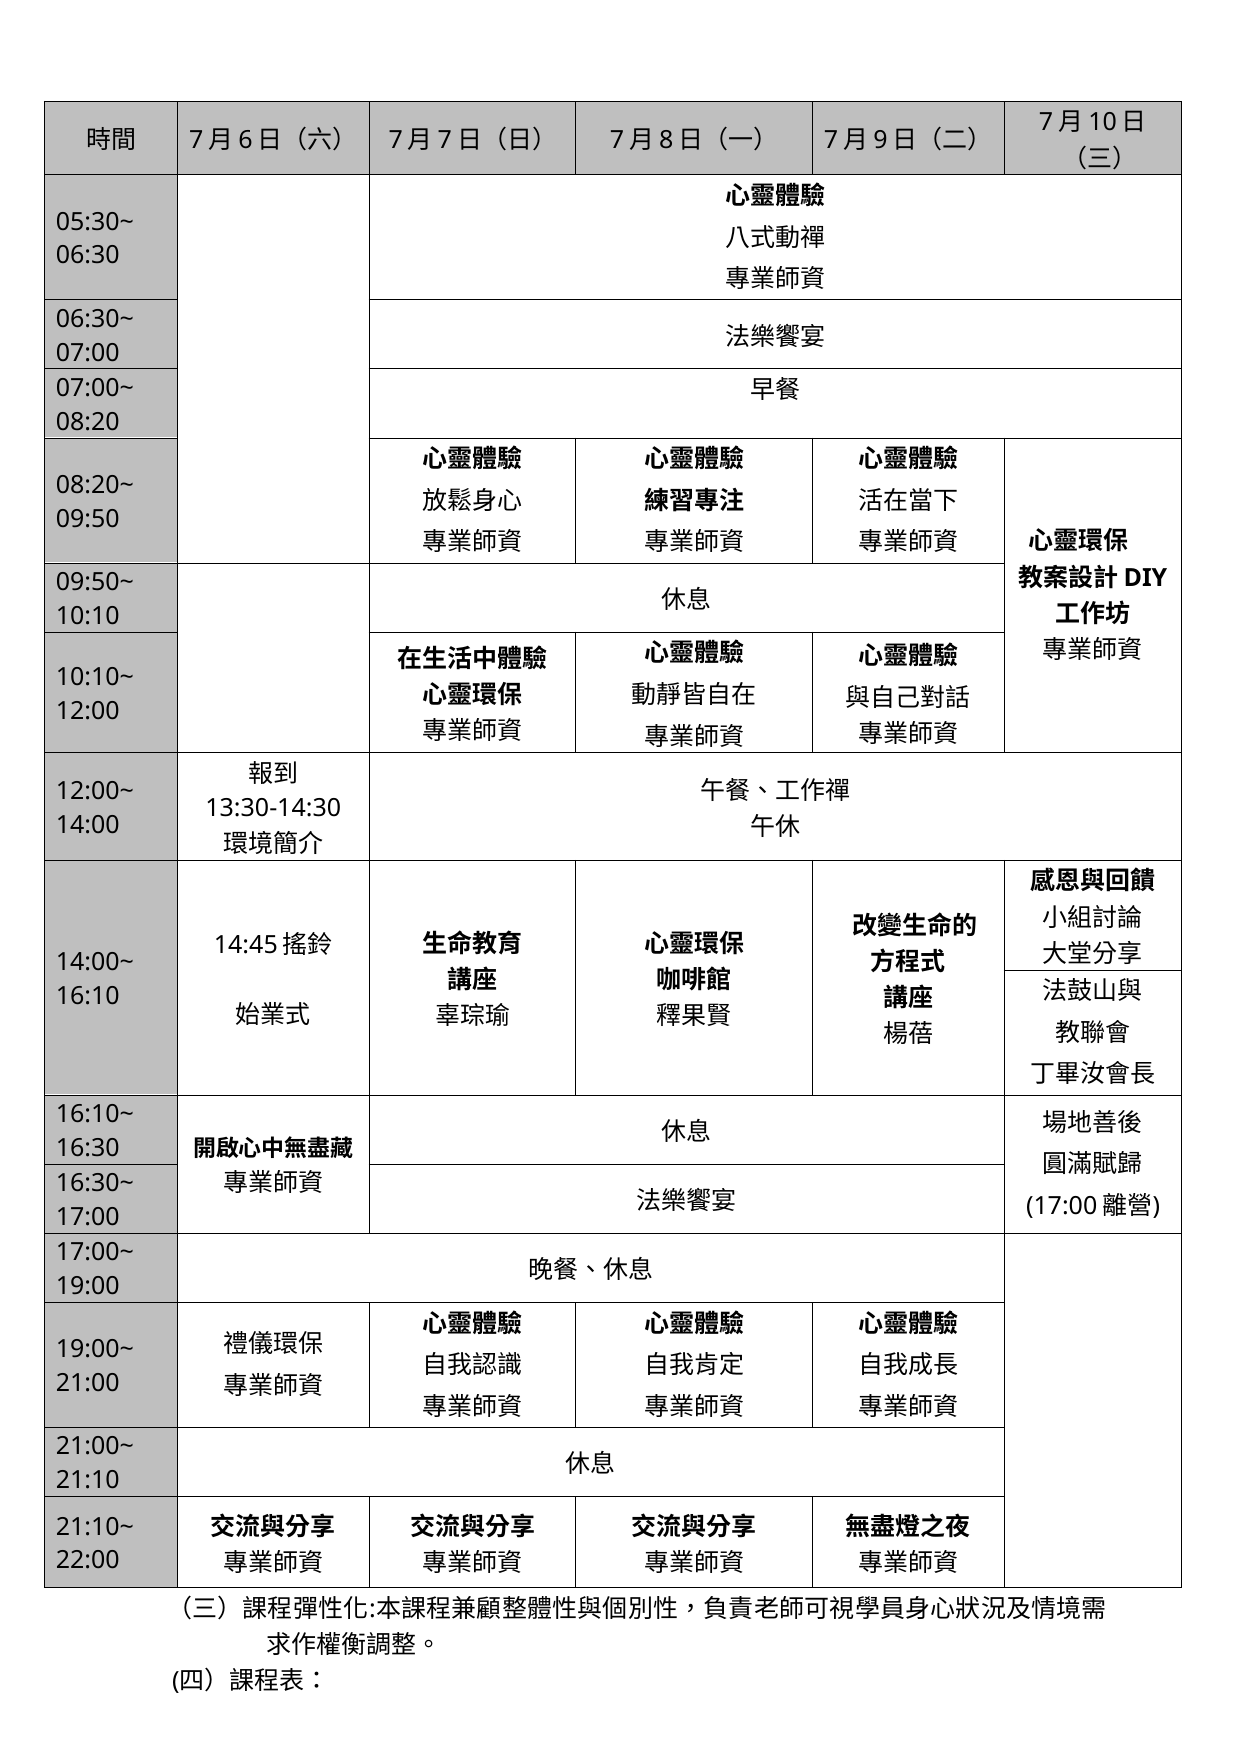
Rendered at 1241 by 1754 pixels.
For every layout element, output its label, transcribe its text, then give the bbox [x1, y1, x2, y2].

table_cell 生命教育 講座 辜琮瑜 [370, 861, 575, 1094]
table_cell 報到 13:30-14:30 環境簡介 [178, 753, 369, 860]
table_cell 在生活中體驗 心靈環保 專業師資 [370, 633, 575, 752]
table_cell 法樂饗宴 [370, 1165, 1004, 1233]
table_cell 心靈體驗 動靜皆自在 專業師資 [576, 633, 812, 752]
table_cell 心靈體驗 自我成長 專業師資 [813, 1303, 1004, 1427]
table_cell 16:30~ 17:00 [45, 1165, 177, 1233]
table_cell 09:50~ 10:10 [45, 564, 177, 632]
table_cell 心靈體驗 與自己對話 專業師資 [813, 633, 1004, 752]
table_cell 心靈環保 教案設計DIY 工作坊 專業師資 [1005, 439, 1181, 752]
table_cell 休息 [370, 1096, 1004, 1164]
table_header 7月10日（三） [1005, 102, 1181, 174]
table_cell 心靈體驗 自我認識 專業師資 [370, 1303, 575, 1427]
table_cell 改變生命的 方程式 講座 楊蓓 [813, 861, 1004, 1094]
table_cell 心靈體驗 八式動禪 專業師資 [370, 175, 1181, 299]
table_header 7月7日（日） [370, 102, 575, 174]
table_cell [178, 175, 369, 562]
table_cell 06:30~ 07:00 [45, 300, 177, 368]
table_header 7月9日（二） [813, 102, 1004, 174]
table_cell 交流與分享 專業師資 [576, 1497, 812, 1587]
table_cell 禮儀環保 專業師資 [178, 1303, 369, 1427]
table_header 7月6日（六） [178, 102, 369, 174]
table_header 7月8日（一） [576, 102, 812, 174]
table_cell 休息 [178, 1428, 1004, 1496]
table_cell 14:45搖鈴 始業式 [178, 861, 369, 1094]
table_header 時間 [45, 102, 177, 174]
text （三）課程彈性化:本課程兼顧整體性與個別性，負責老師可視學員身心狀況及情境需求作權衡調整。 [133, 1588, 1107, 1661]
table_cell 心靈環保 咖啡館 釋果賢 [576, 861, 812, 1094]
table_cell 場地善後 圓滿賦歸 (17:00離營) [1005, 1096, 1181, 1233]
table_cell 10:10~ 12:00 [45, 633, 177, 752]
table_cell 07:00~ 08:20 [45, 369, 177, 437]
table_cell 心靈體驗 活在當下 專業師資 [813, 439, 1004, 562]
table_cell 法樂饗宴 [370, 300, 1181, 368]
table_cell 16:10~ 16:30 [45, 1096, 177, 1164]
table_cell 21:10~ 22:00 [45, 1497, 177, 1587]
table_cell 無盡燈之夜 專業師資 [813, 1497, 1004, 1587]
table_cell 法鼓山與 教聯會 丁畢汝會長 [1005, 971, 1181, 1094]
table_cell 休息 [370, 564, 1004, 632]
text (四）課程表： [133, 1661, 1107, 1697]
table_cell 08:20~ 09:50 [45, 439, 177, 562]
table_cell 心靈體驗 練習專注 專業師資 [576, 439, 812, 562]
table_cell 14:00~ 16:10 [45, 861, 177, 1094]
table_cell 17:00~ 19:00 [45, 1234, 177, 1302]
table_cell 12:00~ 14:00 [45, 753, 177, 860]
table_cell 19:00~ 21:00 [45, 1303, 177, 1427]
table_cell [178, 564, 369, 752]
table_cell 早餐 [370, 369, 1181, 437]
table_cell 21:00~ 21:10 [45, 1428, 177, 1496]
table_cell [1005, 1234, 1181, 1587]
table_cell 午餐、工作禪 午休 [370, 753, 1181, 860]
table_cell 感恩與回饋 小組討論 大堂分享 [1005, 861, 1181, 969]
table_cell 05:30~ 06:30 [45, 175, 177, 299]
table_cell 晚餐、休息 [178, 1234, 1004, 1302]
table_cell 開啟心中無盡藏 專業師資 [178, 1096, 369, 1233]
table_cell 心靈體驗 自我肯定 專業師資 [576, 1303, 812, 1427]
table_cell 交流與分享 專業師資 [178, 1497, 369, 1587]
table_cell 交流與分享 專業師資 [370, 1497, 575, 1587]
table_cell 心靈體驗 放鬆身心 專業師資 [370, 439, 575, 562]
